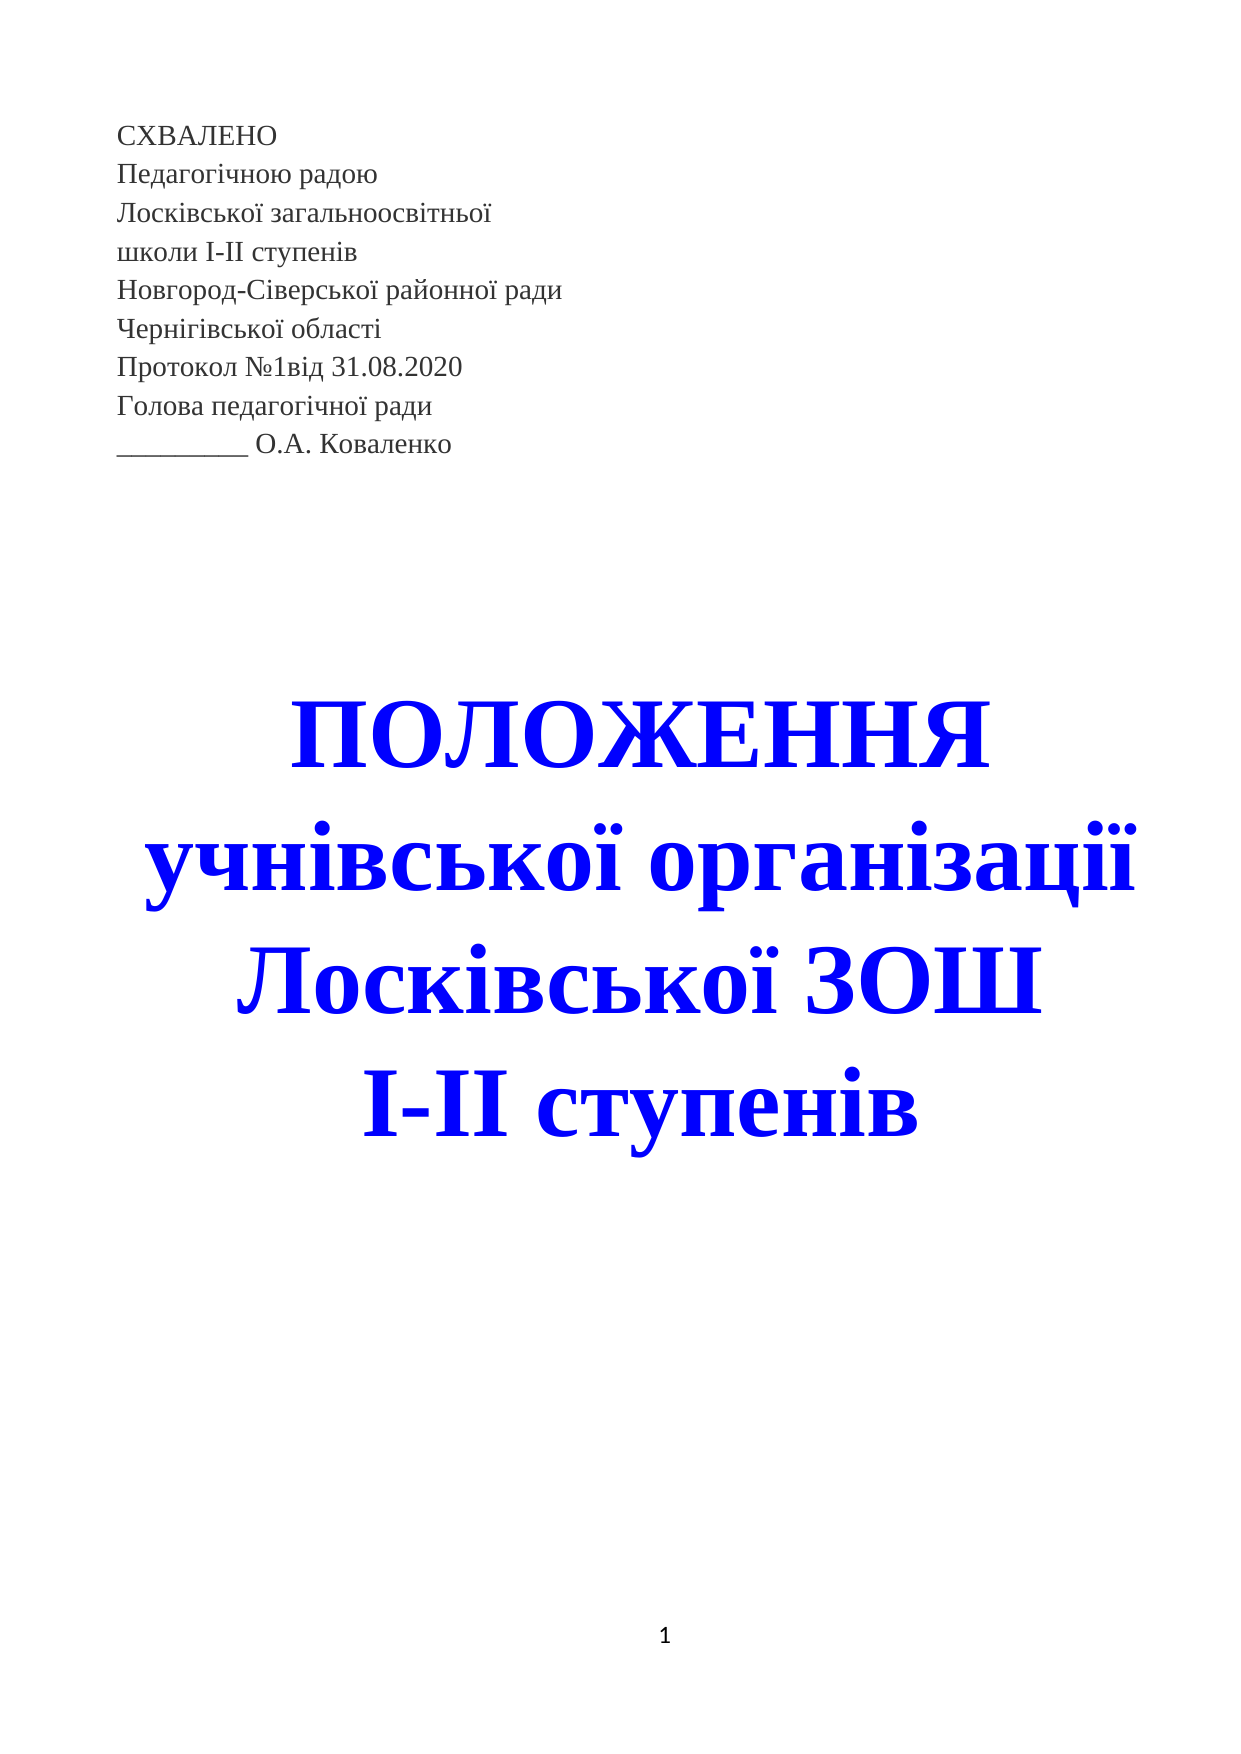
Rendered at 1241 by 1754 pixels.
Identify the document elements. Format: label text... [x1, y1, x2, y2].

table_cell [117, 500, 1165, 1598]
table_header СХВАЛЕНО Педагогічною радою Лосківської загальноосвітньої школи І-ІІ ступенів Новгород-Сіверської районної ради Чернігівської області Протокол №1від 31.08.2020 Голова педагогічної ради _________ О.А. Коваленко [117, 118, 1165, 500]
